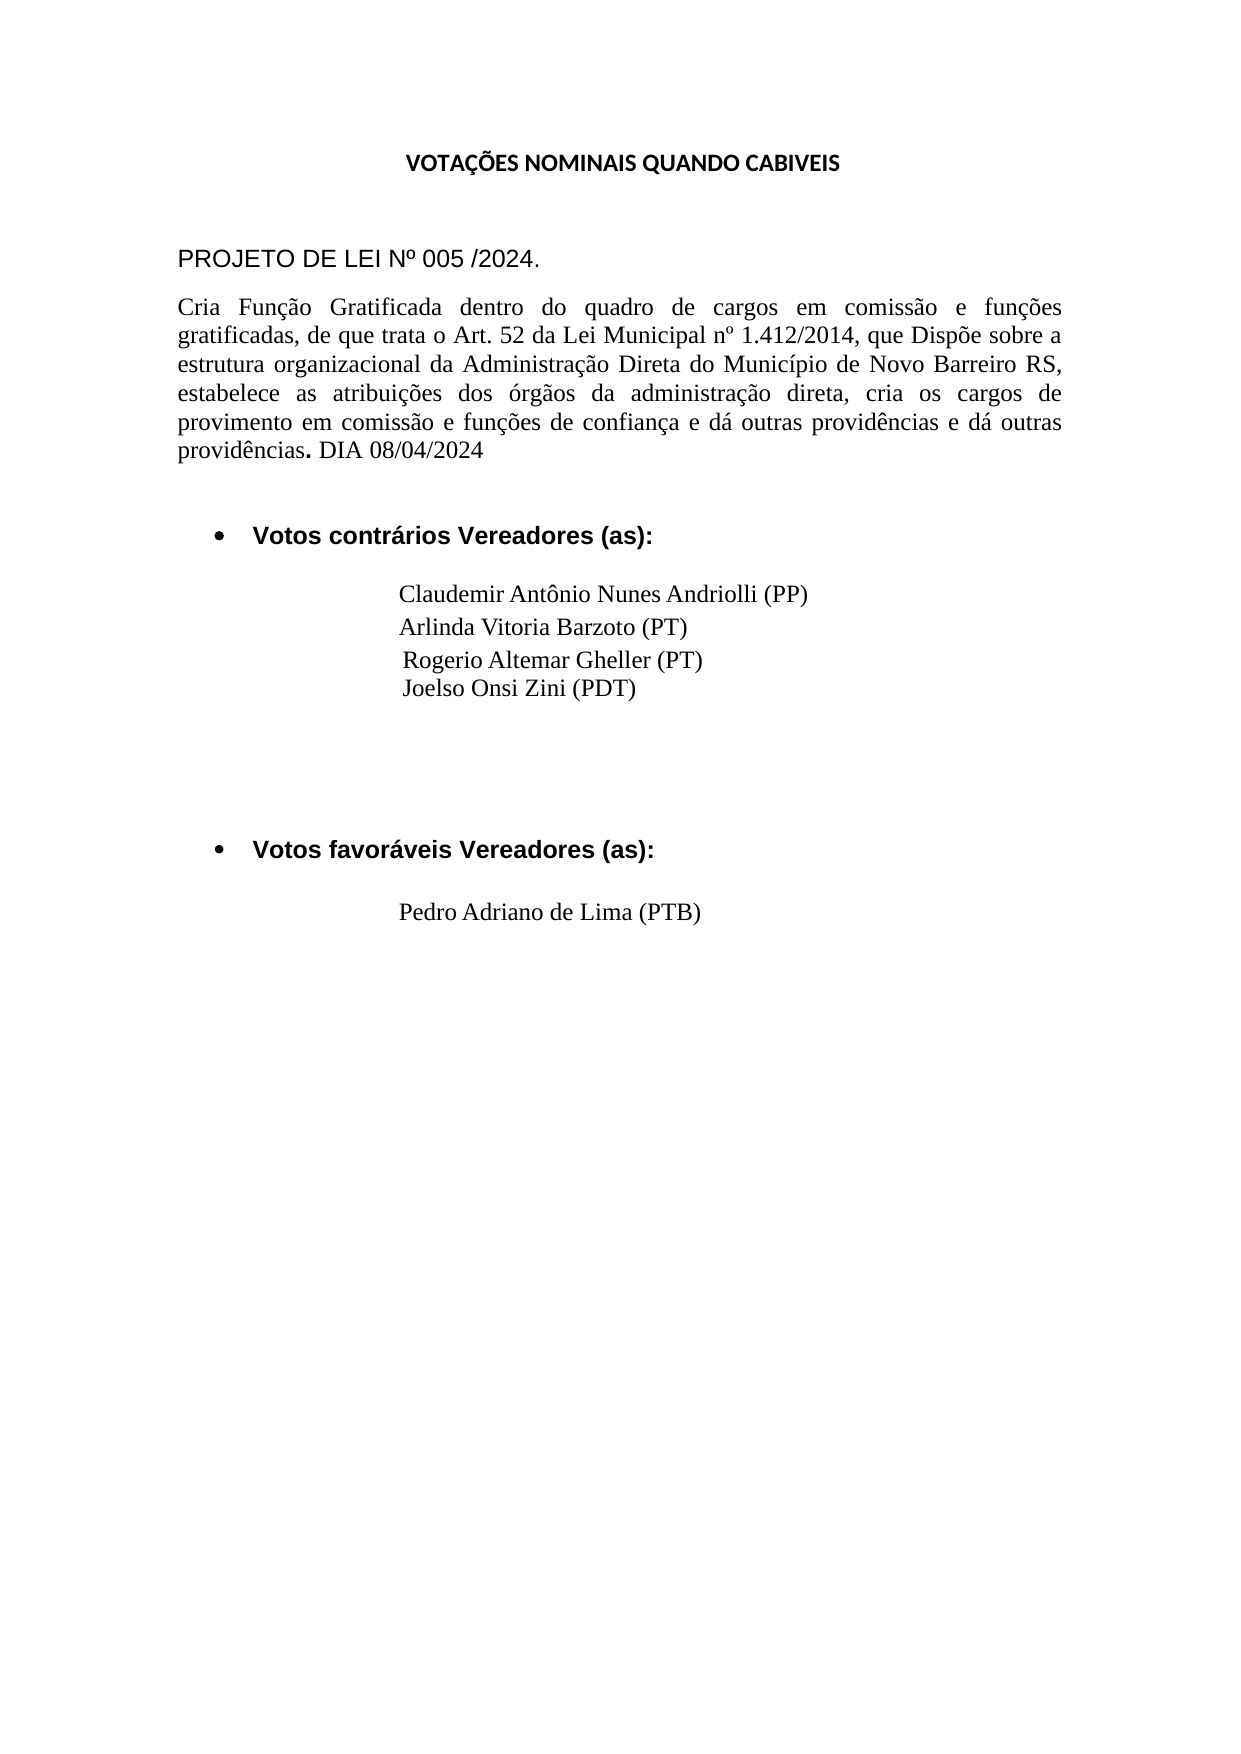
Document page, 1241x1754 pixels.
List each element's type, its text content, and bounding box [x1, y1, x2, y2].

text Pedro Adriano de Lima (PTB) [325, 897, 1063, 926]
text Rogerio Altemar Gheller (PT) [177, 645, 1063, 673]
text Arlinda Vitoria Barzoto (PT) [325, 612, 1063, 641]
text Cria Função Gratificada dentro do quadro de cargos em comissão e funções gratificadas, de que trata o Art. 52 da Lei Municipal nº 1.412/2014, que Dispõe sobre a estrutura organizacional da Administração Direta do Município de Novo Barreiro RS, estabelece as atribuições dos órgãos da administração direta, cria os cargos de provimento em comissão e funções de confiança e dá outras providências e dá outras providências. DIA 08/04/2024 [177, 292, 1063, 464]
list Votos contrários Vereadores (as): [215, 521, 1063, 550]
text Claudemir Antônio Nunes Andriolli (PP) [325, 579, 1063, 607]
list Votos favoráveis Vereadores (as): [215, 835, 1063, 864]
text VOTAÇÕES NOMINAIS QUANDO CABIVEIS [177, 148, 1063, 178]
text PROJETO DE LEI Nº 005 /2024. [177, 244, 1063, 273]
text Joelso Onsi Zini (PDT) [177, 673, 1063, 702]
